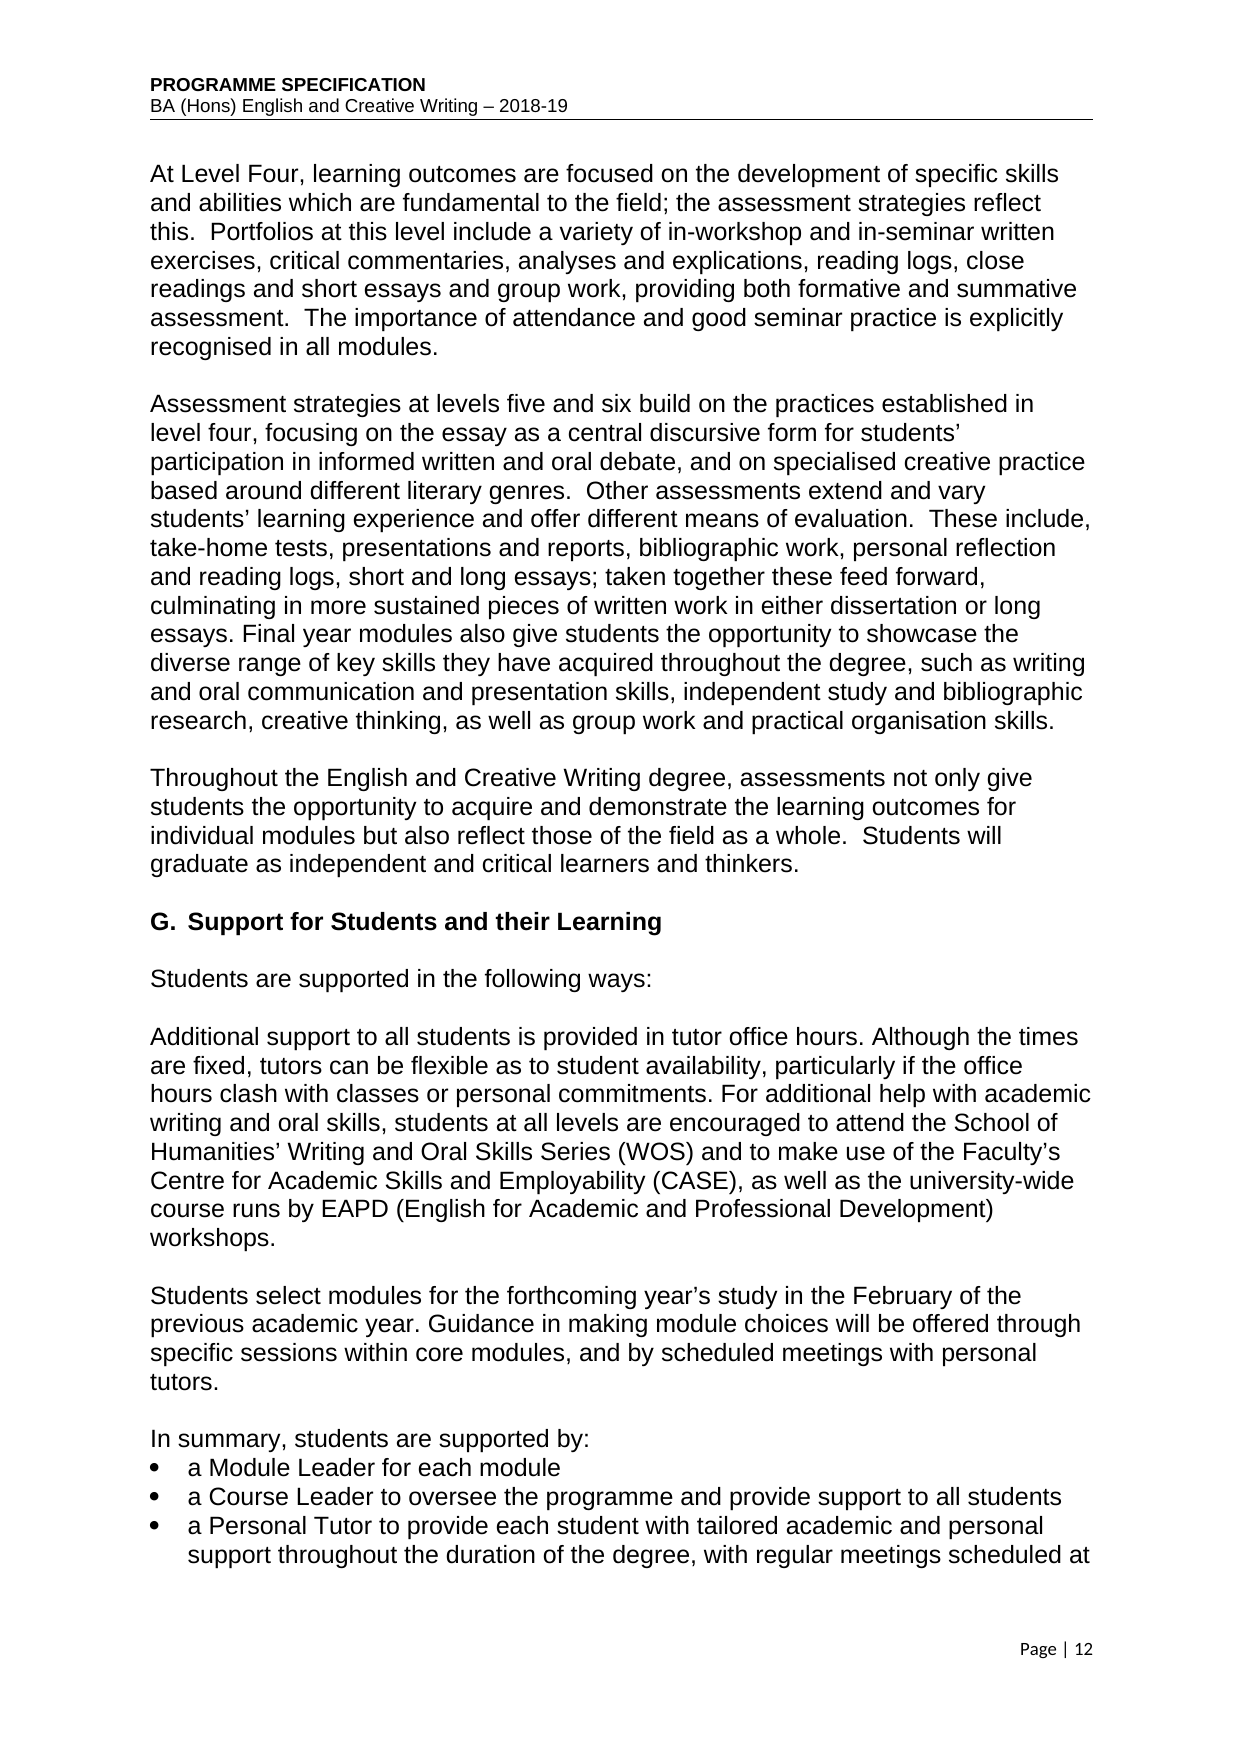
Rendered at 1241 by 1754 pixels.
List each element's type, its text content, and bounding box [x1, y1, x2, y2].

list a Course Leader to oversee the programme and provide support to all students [150, 1482, 1093, 1511]
text Additional support to all students is provided in tutor office hours. Although the times are fixed, tutors can be flexible as to student availability, particularly if the office hours clash with classes or personal commitments. For additional help with academic writing and oral skills, students at all levels are encouraged to attend the School of Humanities’ Writing and Oral Skills Series (WOS) and to make use of the Faculty’s Centre for Academic Skills and Employability (CASE), as well as the university-wide course runs by EAPD (English for Academic and Professional Development) workshops. [150, 1022, 1093, 1252]
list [150, 1511, 1093, 1568]
text In summary, students are supported by: [150, 1424, 1093, 1453]
text Students are supported in the following ways: [150, 964, 1093, 993]
list Support for Students and their Learning [150, 907, 1093, 936]
text Students select modules for the forthcoming year’s study in the February of the previous academic year. Guidance in making module choices will be offered through specific sessions within core modules, and by scheduled meetings with personal tutors. [150, 1281, 1093, 1396]
list a Module Leader for each module [150, 1453, 1093, 1482]
text Assessment strategies at levels five and six build on the practices established in level four, focusing on the essay as a central discursive form for students’ participation in informed written and oral debate, and on specialised creative practice based around different literary genres. Other assessments extend and vary students’ learning experience and offer different means of evaluation. These include, take-home tests, presentations and reports, bibliographic work, personal reflection and reading logs, short and long essays; taken together these feed forward, culminating in more sustained pieces of written work in either dissertation or long essays. Final year modules also give students the opportunity to showcase the diverse range of key skills they have acquired throughout the degree, such as writing and oral communication and presentation skills, independent study and bibliographic research, creative thinking, as well as group work and practical organisation skills. [150, 389, 1093, 734]
text Throughout the English and Creative Writing degree, assessments not only give students the opportunity to acquire and demonstrate the learning outcomes for individual modules but also reflect those of the field as a whole. Students will graduate as independent and critical learners and thinkers. [150, 763, 1093, 878]
text At Level Four, learning outcomes are focused on the development of specific skills and abilities which are fundamental to the field; the assessment strategies reflect this. Portfolios at this level include a variety of in-workshop and in-seminar written exercises, critical commentaries, analyses and explications, reading logs, close readings and short essays and group work, providing both formative and summative assessment. The importance of attendance and good seminar practice is explicitly recognised in all modules. [150, 159, 1093, 361]
